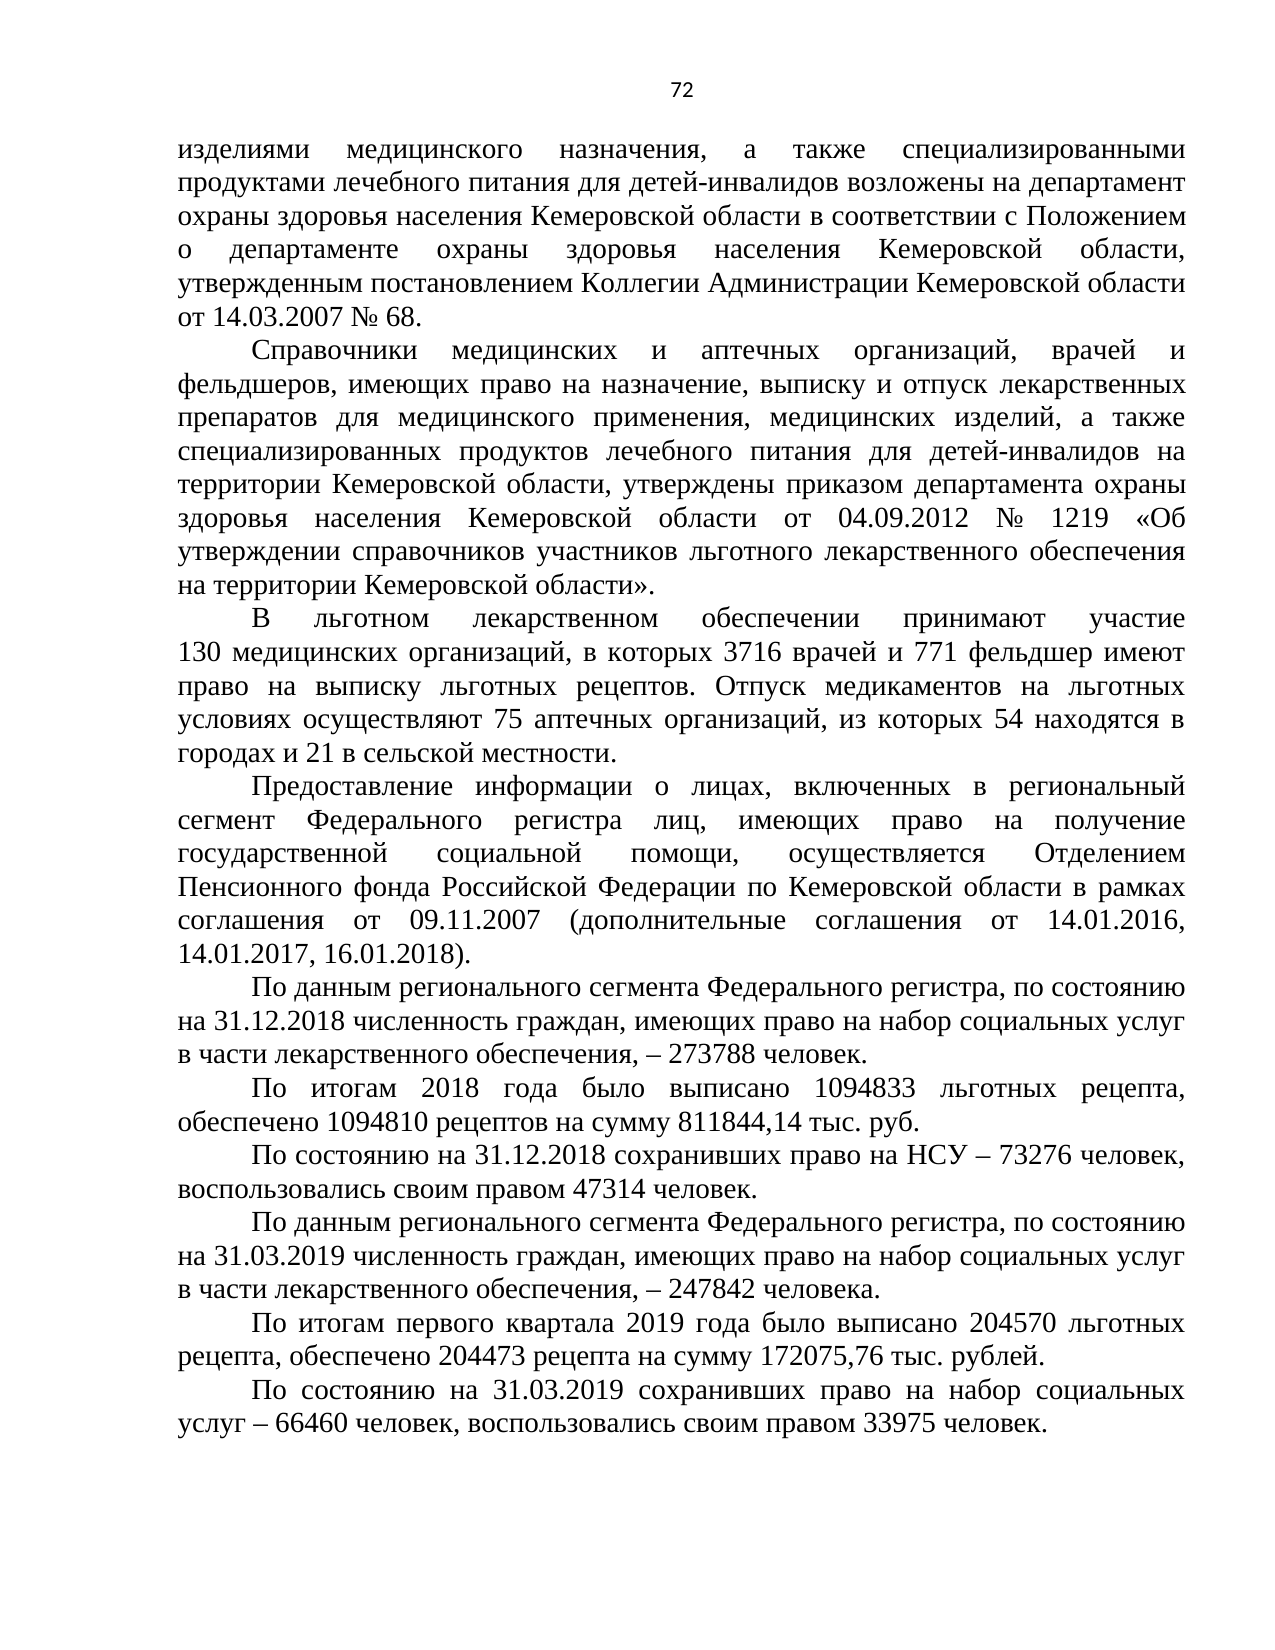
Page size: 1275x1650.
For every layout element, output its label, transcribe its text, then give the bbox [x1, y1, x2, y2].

text Справочники медицинских и аптечных организаций, врачей и фельдшеров, имеющих право на назначение, выписку и отпуск лекарственных препаратов для медицинского применения, медицинских изделий, а также специализированных продуктов лечебного питания для детей-инвалидов на территории Кемеровской области, утверждены приказом департамента охраны здоровья населения Кемеровской области от 04.09.2012 № 1219 «Об утверждении справочников участников льготного лекарственного обеспечения на территории Кемеровской области». [177, 332, 1186, 601]
text По данным регионального сегмента Федерального регистра, по состоянию на 31.03.2019 численность граждан, имеющих право на набор социальных услуг в части лекарственного обеспечения, – 247842 человека. [177, 1204, 1186, 1305]
text Предоставление информации о лицах, включенных в региональный сегмент Федерального регистра лиц, имеющих право на получение государственной социальной помощи, осуществляется Отделением Пенсионного фонда Российской Федерации по Кемеровской области в рамках соглашения от 09.11.2007 (дополнительные соглашения от 14.01.2016, 14.01.2017, 16.01.2018). [177, 768, 1186, 969]
text По данным регионального сегмента Федерального регистра, по состоянию на 31.12.2018 численность граждан, имеющих право на набор социальных услуг в части лекарственного обеспечения, – 273788 человек. [177, 969, 1186, 1070]
text По итогам 2018 года было выписано 1094833 льготных рецепта, обеспечено 1094810 рецептов на сумму 811844,14 тыс. руб. [177, 1070, 1186, 1137]
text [177, 131, 1186, 332]
text В льготном лекарственном обеспечении принимают участие 130 медицинских организаций, в которых 3716 врачей и 771 фельдшер имеют право на выписку льготных рецептов. Отпуск медикаментов на льготных условиях осуществляют 75 аптечных организаций, из которых 54 находятся в городах и 21 в сельской местности. [177, 601, 1186, 768]
text По состоянию на 31.12.2018 сохранивших право на НСУ – 73276 человек, воспользовались своим правом 47314 человек. [177, 1137, 1186, 1204]
text По состоянию на 31.03.2019 сохранивших право на набор социальных услуг – 66460 человек, воспользовались своим правом 33975 человек. [177, 1372, 1186, 1439]
text По итогам первого квартала 2019 года было выписано 204570 льготных рецепта, обеспечено 204473 рецепта на сумму 172075,76 тыс. рублей. [177, 1305, 1186, 1372]
